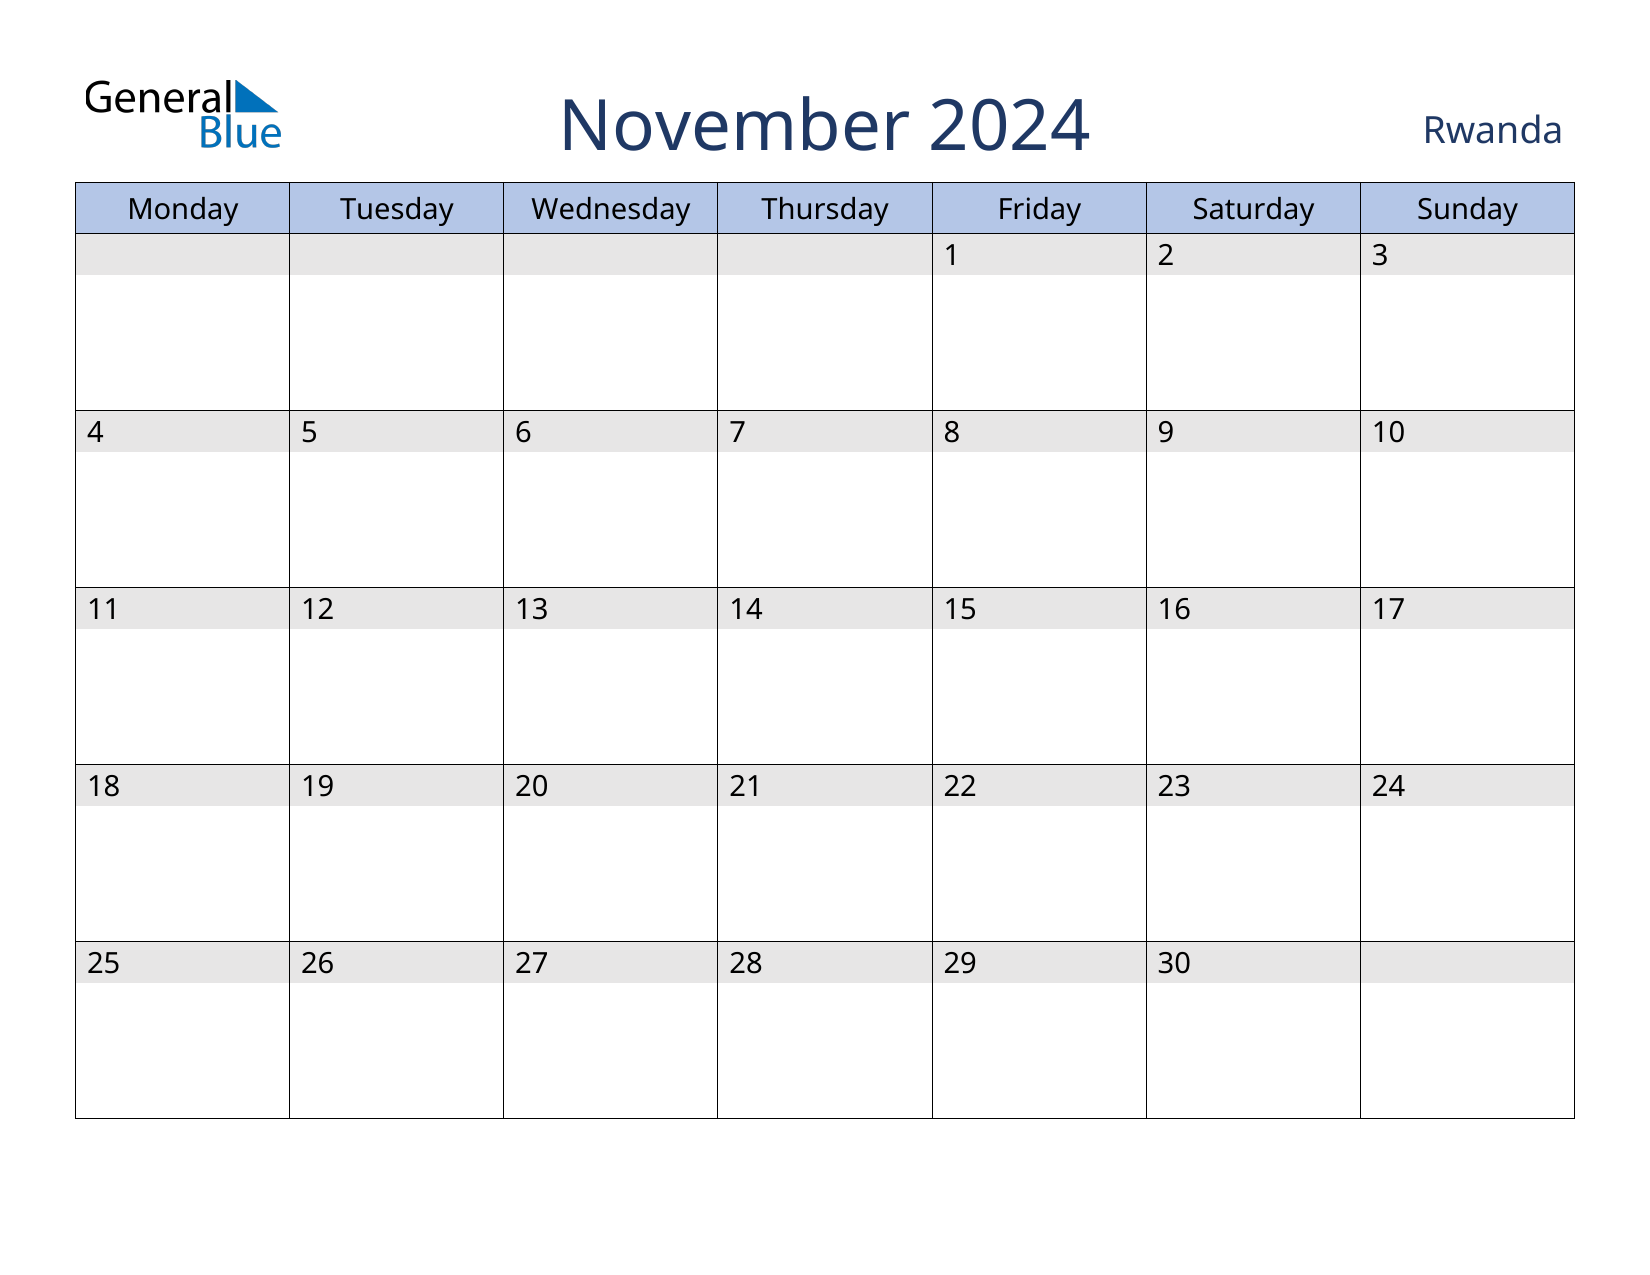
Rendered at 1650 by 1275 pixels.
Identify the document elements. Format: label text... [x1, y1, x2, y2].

table_cell 2 [1147, 234, 1360, 275]
table_cell 12 [290, 588, 503, 629]
table_cell [1147, 275, 1360, 410]
table_cell [1361, 983, 1574, 1118]
table_cell [1361, 629, 1574, 764]
table_cell [504, 983, 717, 1118]
table_cell Tuesday [290, 183, 503, 233]
table_cell [718, 983, 932, 1118]
table_cell [1147, 629, 1360, 764]
table_cell [504, 275, 717, 410]
table_cell Saturday [1147, 183, 1360, 233]
table_cell 17 [1361, 588, 1574, 629]
table_cell [76, 452, 289, 587]
table_cell Monday [76, 183, 289, 233]
table_cell 1 [933, 234, 1146, 275]
table_cell [1361, 275, 1574, 410]
table_cell [1147, 806, 1360, 941]
table_cell [1147, 452, 1360, 587]
table_cell [1361, 806, 1574, 941]
table_cell [1147, 983, 1360, 1118]
table_cell 7 [718, 411, 932, 452]
table_cell [504, 234, 717, 275]
table_cell 20 [504, 765, 717, 806]
table_cell 8 [933, 411, 1146, 452]
table_header November 2024 [504, 75, 1146, 182]
table_cell 21 [718, 765, 932, 806]
table_cell 26 [290, 942, 503, 983]
table_cell Friday [933, 183, 1146, 233]
table_cell [290, 629, 503, 764]
table_cell [718, 806, 932, 941]
table_cell [76, 983, 289, 1118]
table_cell Thursday [718, 183, 932, 233]
table_cell 4 [76, 411, 289, 452]
table_cell 25 [76, 942, 289, 983]
table_cell 29 [933, 942, 1146, 983]
table_cell [933, 983, 1146, 1118]
table_cell [76, 234, 289, 275]
table_cell [718, 452, 932, 587]
picture [86, 80, 281, 148]
table_cell [76, 629, 289, 764]
table_cell 24 [1361, 765, 1574, 806]
table_cell 3 [1361, 234, 1574, 275]
table_cell 5 [290, 411, 503, 452]
table_cell Wednesday [504, 183, 717, 233]
table_cell [76, 806, 289, 941]
table_cell 9 [1147, 411, 1360, 452]
table_cell [290, 234, 503, 275]
table_header [76, 75, 503, 182]
table_cell 11 [76, 588, 289, 629]
table_cell [718, 275, 932, 410]
table_cell 22 [933, 765, 1146, 806]
table_cell 6 [504, 411, 717, 452]
table_cell [290, 275, 503, 410]
table_cell 15 [933, 588, 1146, 629]
table_cell 10 [1361, 411, 1574, 452]
table_cell [933, 275, 1146, 410]
table_cell Sunday [1361, 183, 1574, 233]
table_cell [76, 275, 289, 410]
table_cell [504, 452, 717, 587]
table_cell 19 [290, 765, 503, 806]
table_cell [1361, 452, 1574, 587]
table_cell [933, 629, 1146, 764]
table_cell [933, 806, 1146, 941]
table_cell 28 [718, 942, 932, 983]
table_cell [718, 234, 932, 275]
table_cell [718, 629, 932, 764]
table_cell 23 [1147, 765, 1360, 806]
table_cell 18 [76, 765, 289, 806]
table_cell 30 [1147, 942, 1360, 983]
table_cell [933, 452, 1146, 587]
table_cell 13 [504, 588, 717, 629]
table_cell [290, 983, 503, 1118]
table_cell [504, 806, 717, 941]
table_cell 14 [718, 588, 932, 629]
table_cell [290, 806, 503, 941]
table_header Rwanda [1146, 75, 1574, 182]
table_cell 27 [504, 942, 717, 983]
table_cell [290, 452, 503, 587]
table_cell [504, 629, 717, 764]
table_cell [1361, 942, 1574, 983]
table_cell 16 [1147, 588, 1360, 629]
